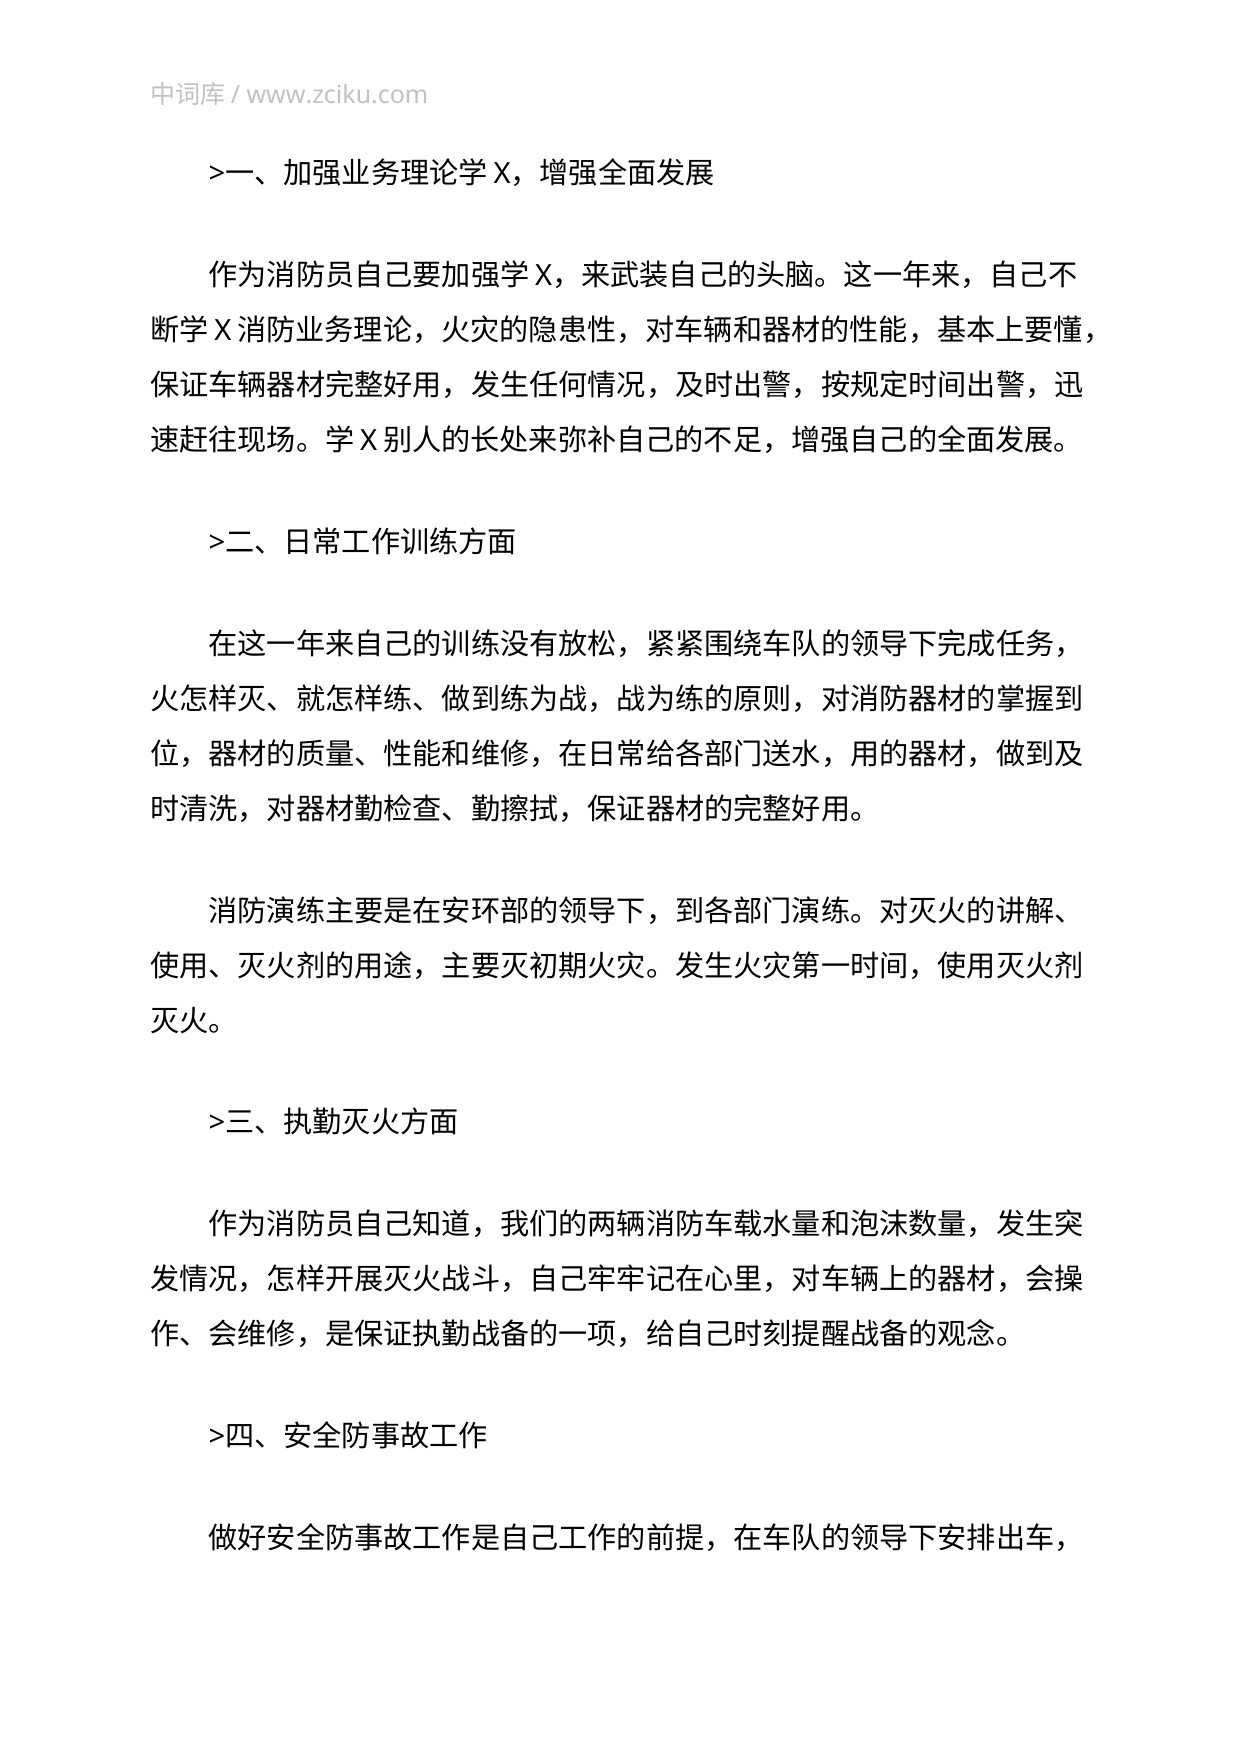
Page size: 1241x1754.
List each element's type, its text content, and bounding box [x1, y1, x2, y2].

text >一、加强业务理论学X，增强全面发展 [150, 150, 1090, 192]
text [150, 1514, 1090, 1557]
text 作为消防员自己要加强学X，来武装自己的头脑。这一年来，自己不断学X消防业务理论，火灾的隐患性，对车辆和器材的性能，基本上要懂，保证车辆器材完整好用，发生任何情况，及时出警，按规定时间出警，迅速赶往现场。学X别人的长处来弥补自己的不足，增强自己的全面发展。 [150, 252, 1090, 459]
text 在这一年来自己的训练没有放松，紧紧围绕车队的领导下完成任务，火怎样灭、就怎样练、做到练为战，战为练的原则，对消防器材的掌握到位，器材的质量、性能和维修，在日常给各部门送水，用的器材，做到及时清洗，对器材勤检查、勤擦拭，保证器材的完整好用。 [150, 621, 1090, 828]
text >四、安全防事故工作 [150, 1412, 1090, 1455]
text 消防演练主要是在安环部的领导下，到各部门演练。对灭火的讲解、使用、灭火剂的用途，主要灭初期火灾。发生火灾第一时间，使用灭火剂灭火。 [150, 887, 1090, 1039]
text >三、执勤灭火方面 [150, 1099, 1090, 1141]
text >二、日常工作训练方面 [150, 519, 1090, 561]
text 作为消防员自己知道，我们的两辆消防车载水量和泡沫数量，发生突发情况，怎样开展灭火战斗，自己牢牢记在心里，对车辆上的器材，会操作、会维修，是保证执勤战备的一项，给自己时刻提醒战备的观念。 [150, 1201, 1090, 1353]
